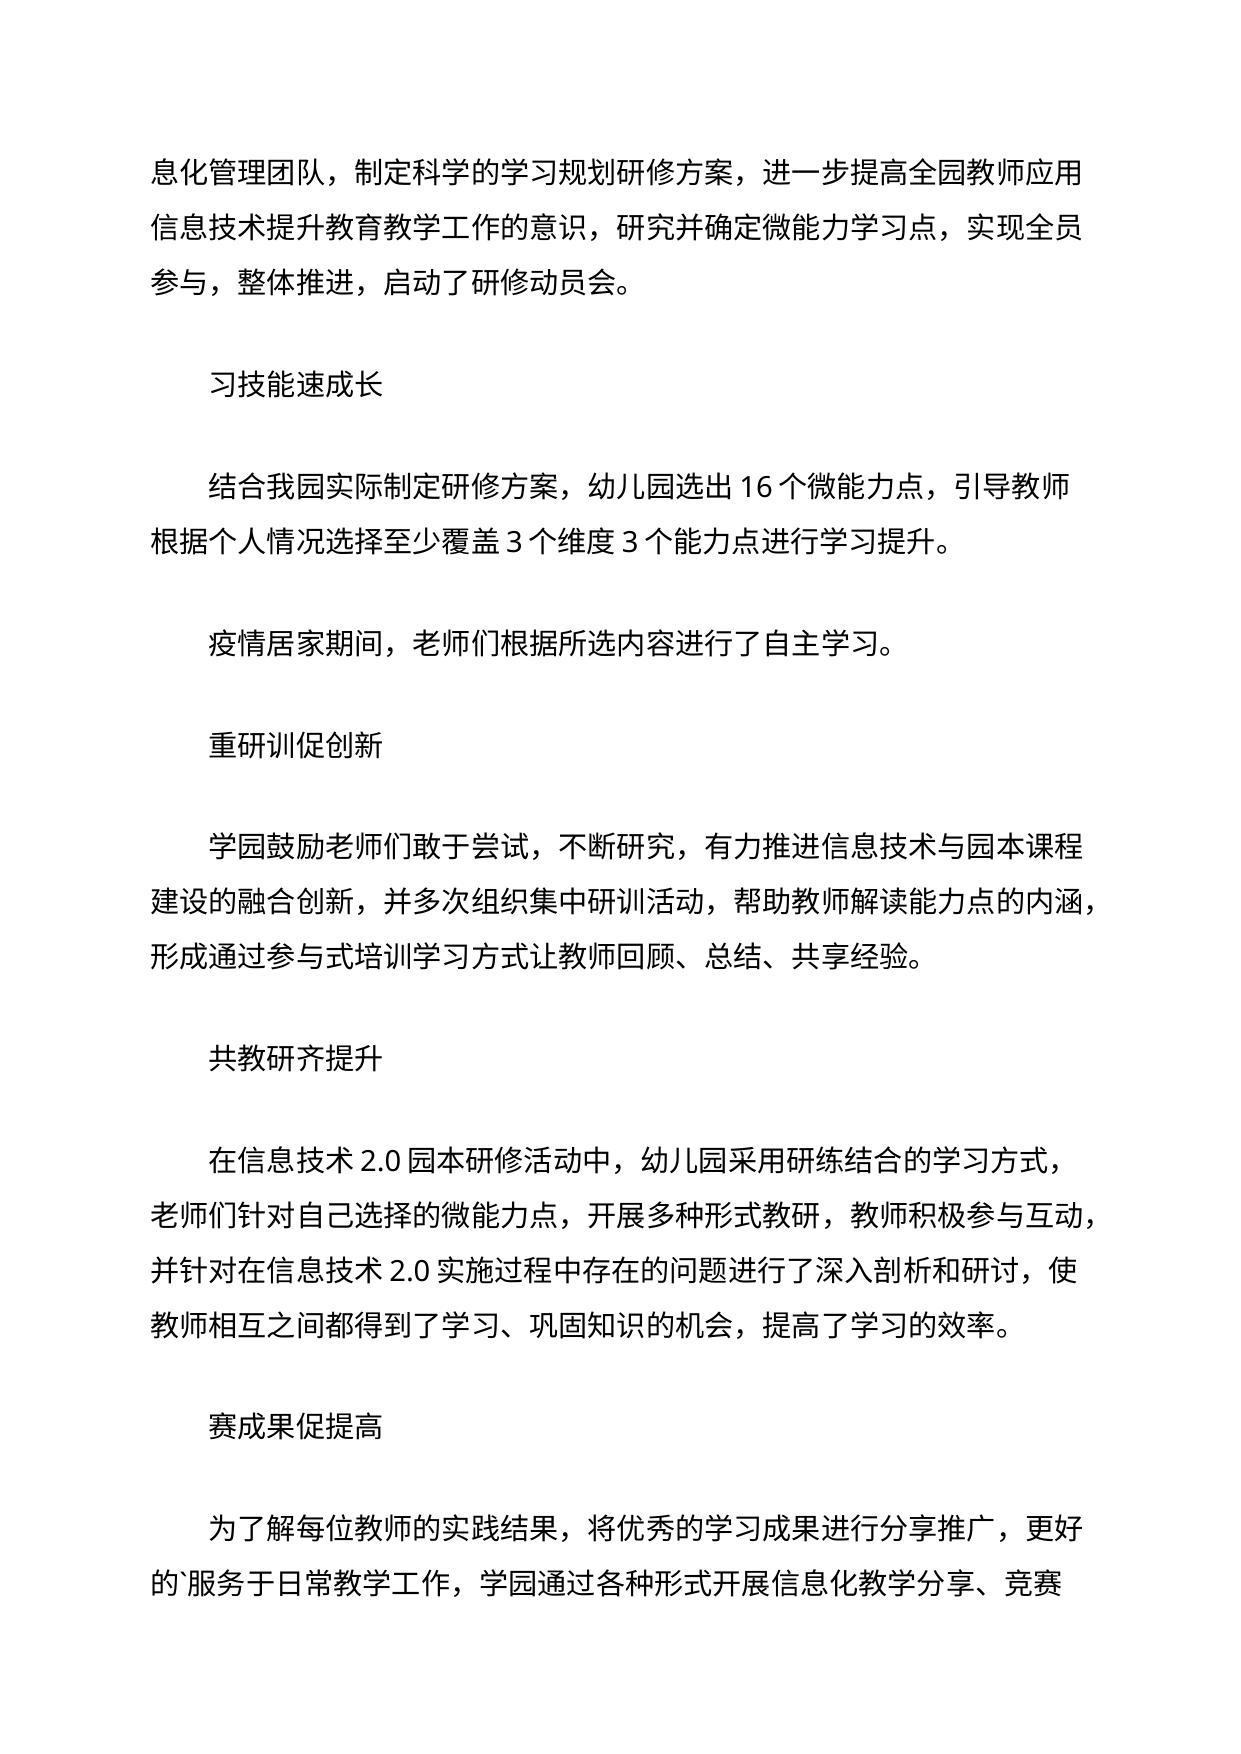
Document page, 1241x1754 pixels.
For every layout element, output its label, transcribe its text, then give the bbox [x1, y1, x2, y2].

text 赛成果促提高 [150, 1404, 1090, 1446]
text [150, 1506, 1090, 1603]
text 疫情居家期间，老师们根据所选内容进行了自主学习。 [150, 620, 1090, 663]
text 习技能速成长 [150, 362, 1090, 404]
text 学园鼓励老师们敢于尝试，不断研究，有力推进信息技术与园本课程建设的融合创新，并多次组织集中研训活动，帮助教师解读能力点的内涵，形成通过参与式培训学习方式让教师回顾、总结、共享经验。 [150, 824, 1090, 976]
text 结合我园实际制定研修方案，幼儿园选出16个微能力点，引导教师根据个人情况选择至少覆盖3个维度3个能力点进行学习提升。 [150, 463, 1090, 561]
text 在信息技术2.0园本研修活动中，幼儿园采用研练结合的学习方式，老师们针对自己选择的微能力点，开展多种形式教研，教师积极参与互动，并针对在信息技术2.0实施过程中存在的问题进行了深入剖析和研讨，使教师相互之间都得到了学习、巩固知识的机会，提高了学习的效率。 [150, 1137, 1090, 1344]
text 共教研齐提升 [150, 1035, 1090, 1078]
text 重研训促创新 [150, 722, 1090, 764]
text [150, 150, 1090, 302]
